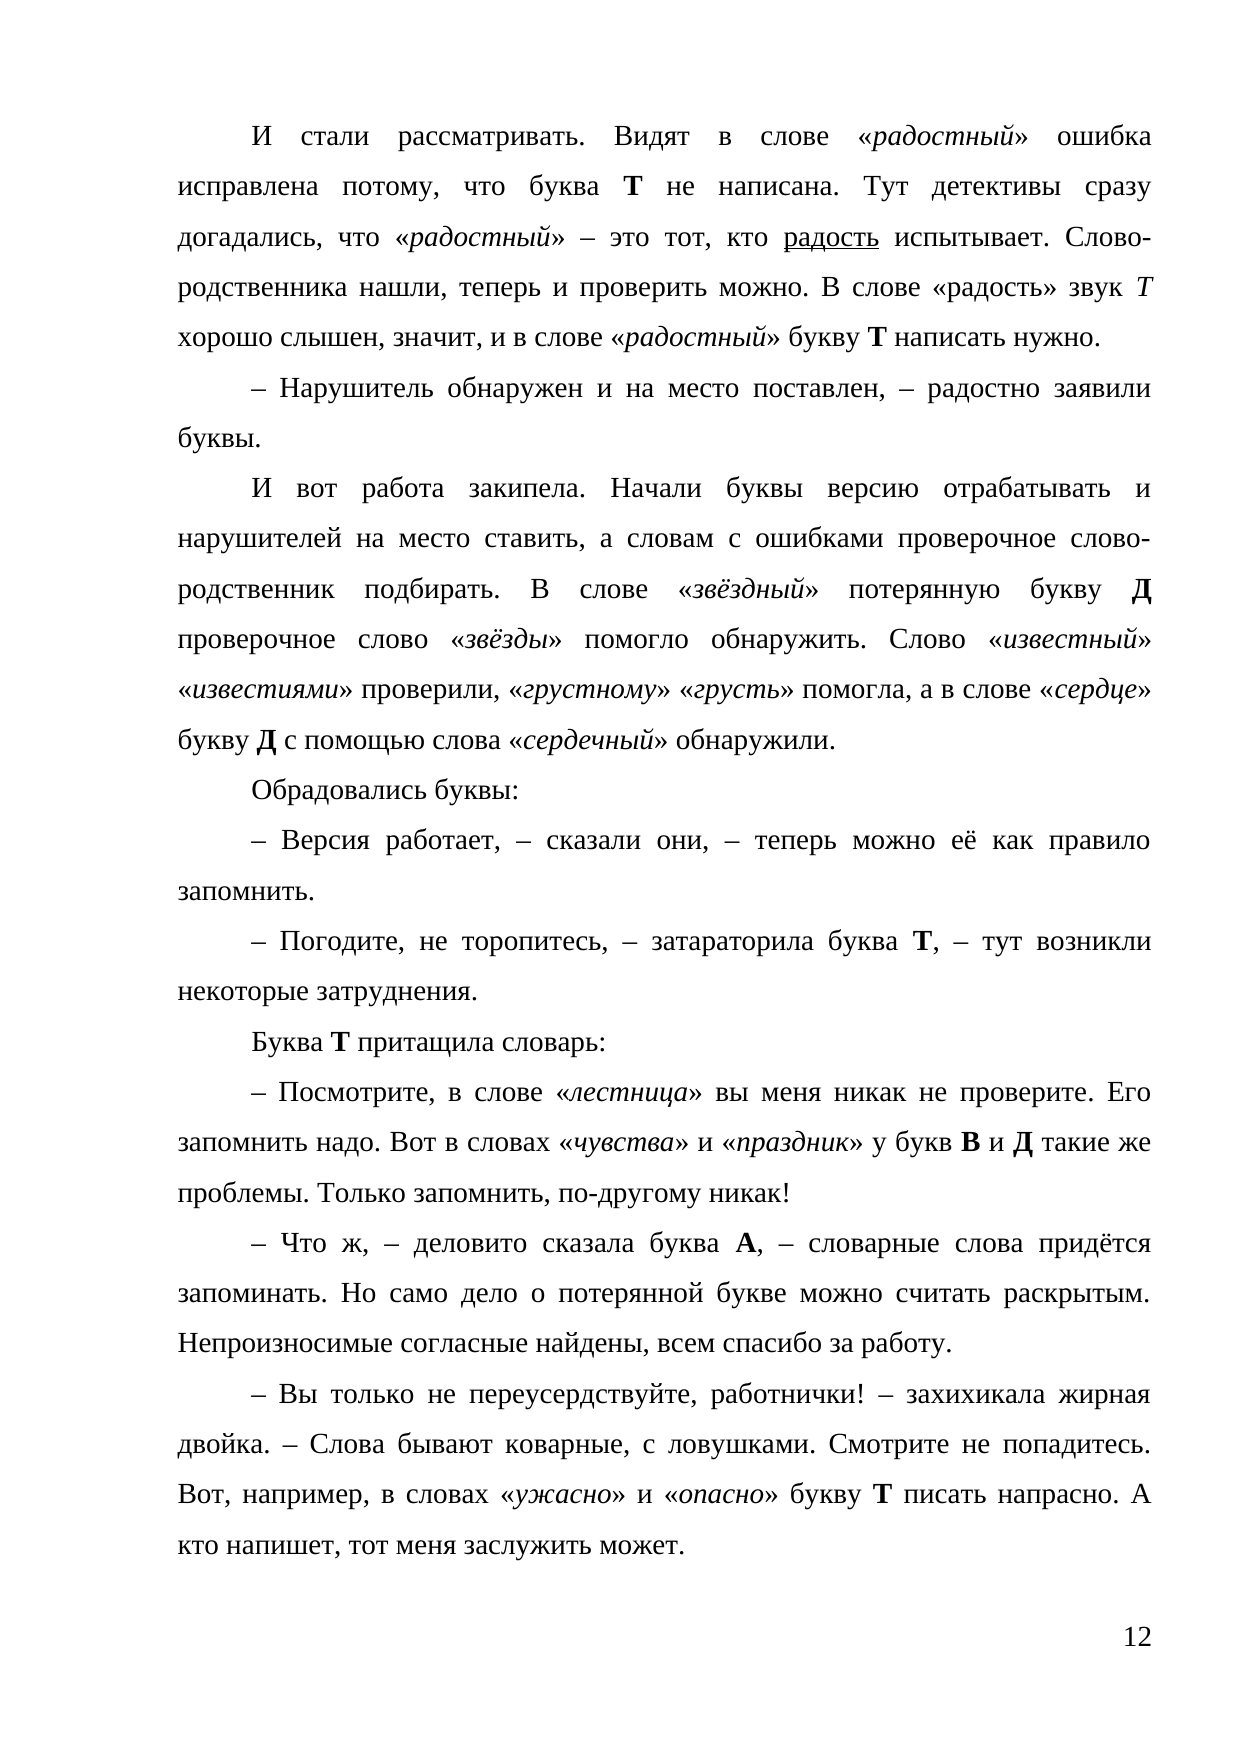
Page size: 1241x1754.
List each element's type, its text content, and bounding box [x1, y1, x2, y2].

text – Версия работает, – сказали они, – теперь можно её как правило запомнить. [177, 822, 1152, 906]
text Обрадовались буквы: [177, 772, 1152, 806]
text – Посмотрите, в слове «лестница» вы меня никак не проверите. Его запомнить надо. Вот в словах «чувства» и «праздник» у букв В и Д такие же проблемы. Только запомнить, по-другому никак! [177, 1074, 1152, 1208]
text – Нарушитель обнаружен и на место поставлен, – радостно заявили буквы. [177, 370, 1152, 453]
text И стали рассматривать. Видят в слове «радостный» ошибка исправлена потому, что буква Т не написана. Тут детективы сразу догадались, что «радостный» – это тот, кто радость испытывает. Слово-родственника нашли, теперь и проверить можно. В слове «радость» звук Т хорошо слышен, значит, и в слове «радостный» букву Т написать нужно. [177, 118, 1152, 353]
text – Вы только не переусердствуйте, работнички! – захихикала жирная двойка. – Слова бывают коварные, с ловушками. Смотрите не попадитесь. Вот, например, в словах «ужасно» и «опасно» букву Т писать напрасно. А кто напишет, тот меня заслужить может. [177, 1376, 1152, 1560]
text – Погодите, не торопитесь, – затараторила буква Т, – тут возникли некоторые затруднения. [177, 923, 1152, 1007]
text – Что ж, – деловито сказала буква А, – словарные слова придётся запоминать. Но само дело о потерянной букве можно считать раскрытым. Непроизносимые согласные найдены, всем спасибо за работу. [177, 1225, 1152, 1359]
text И вот работа закипела. Начали буквы версию отрабатывать и нарушителей на место ставить, а словам с ошибками проверочное слово-родственник подбирать. В слове «звёздный» потерянную букву Д проверочное слово «звёзды» помогло обнаружить. Слово «известный» «известиями» проверили, «грустному» «грусть» помогла, а в слове «сердце» букву Д с помощью слова «сердечный» обнаружили. [177, 470, 1152, 755]
text Буква Т притащила словарь: [177, 1024, 1152, 1057]
